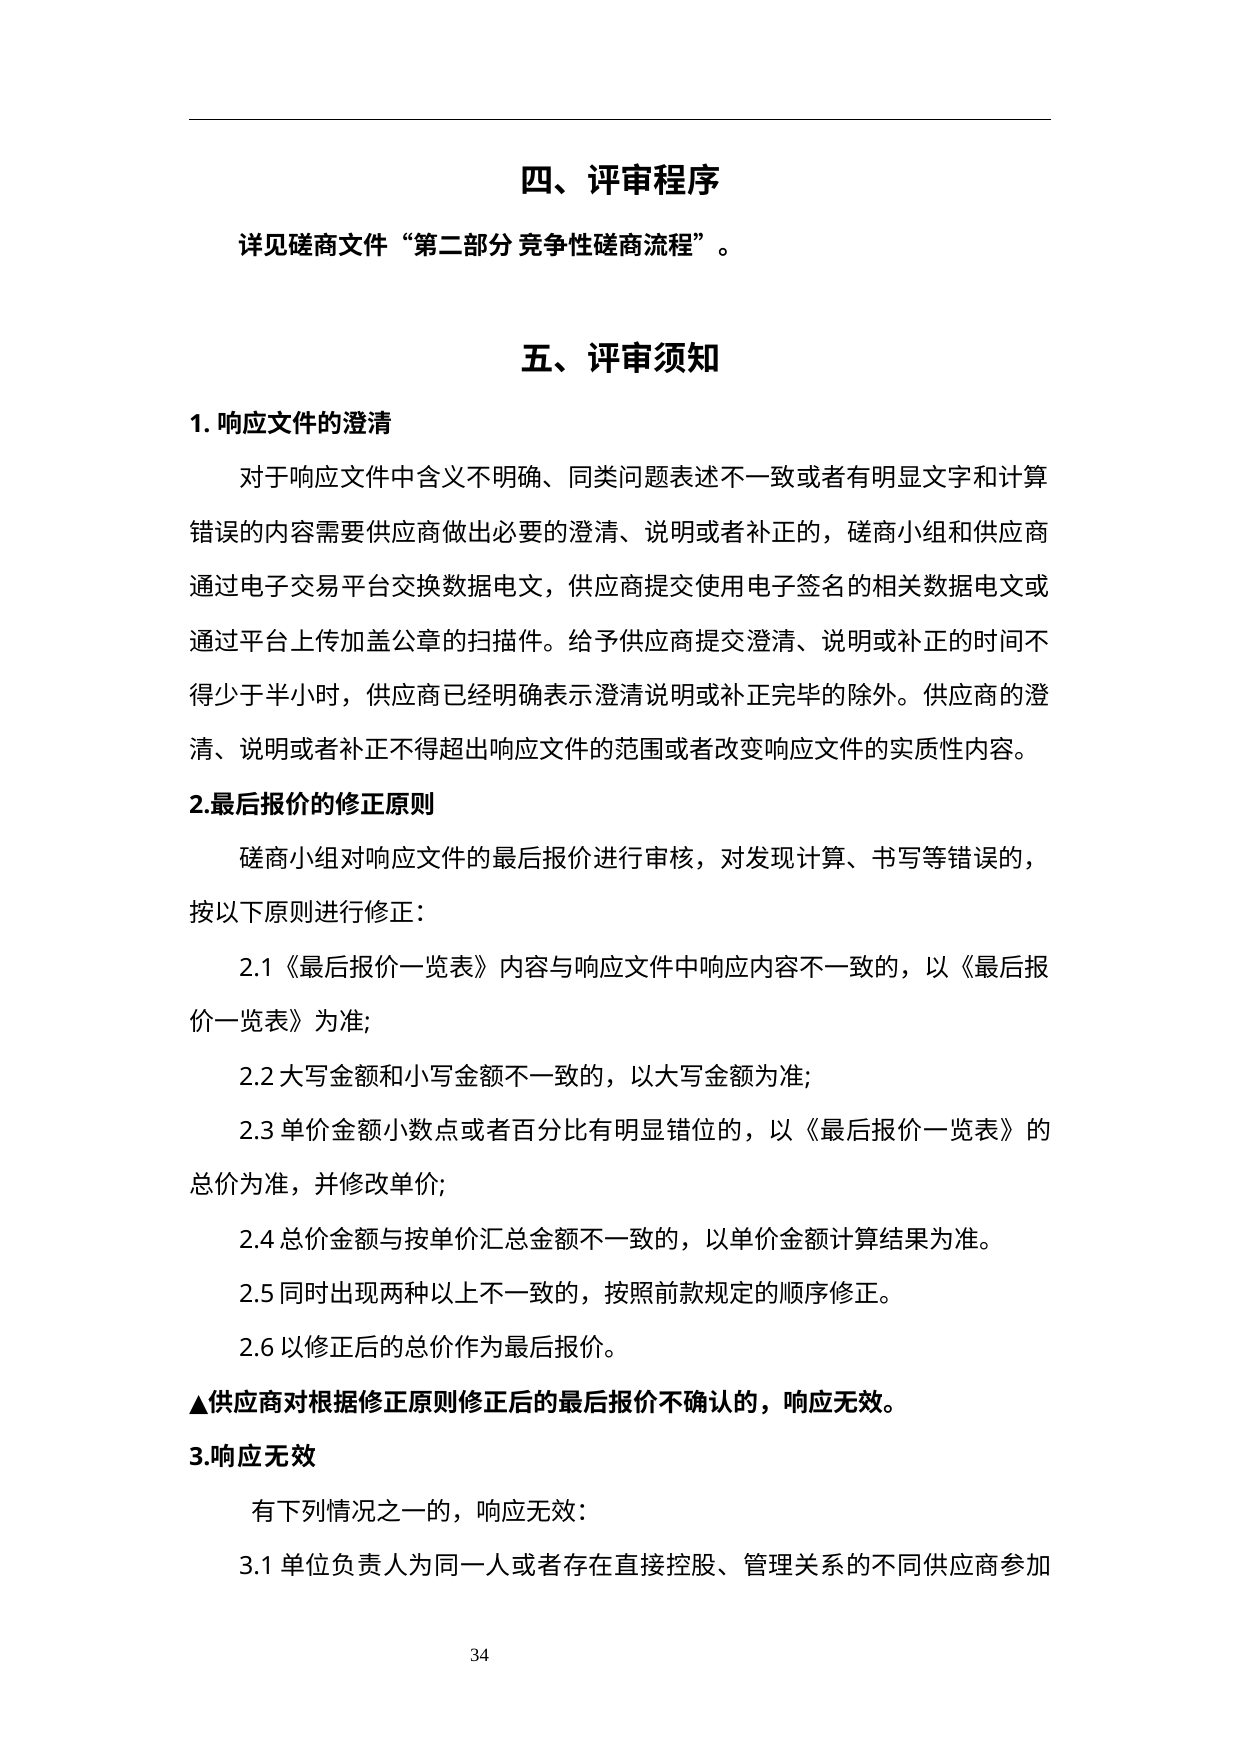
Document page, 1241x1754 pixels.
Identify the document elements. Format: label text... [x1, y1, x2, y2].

text 2.4总价金额与按单价汇总金额不一致的，以单价金额计算结果为准。 [189, 1219, 1051, 1255]
text 2.3单价金额小数点或者百分比有明显错位的，以《最后报价一览表》的总价为准，并修改单价; [189, 1110, 1051, 1201]
text 2.1《最后报价一览表》内容与响应文件中响应内容不一致的，以《最后报价一览表》为准; [189, 947, 1051, 1038]
text 3.响应无效 [189, 1437, 1051, 1473]
text 2.最后报价的修正原则 [189, 784, 1051, 820]
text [189, 1545, 1051, 1582]
text 四、评审程序 [189, 153, 1051, 202]
text 2.2大写金额和小写金额不一致的，以大写金额为准; [189, 1056, 1051, 1092]
text 2.6以修正后的总价作为最后报价。 [189, 1328, 1051, 1364]
text 五、评审须知 [189, 331, 1051, 379]
text ▲供应商对根据修正原则修正后的最后报价不确认的，响应无效。 [189, 1382, 1051, 1418]
text 2.5同时出现两种以上不一致的，按照前款规定的顺序修正。 [189, 1273, 1051, 1310]
text 详见磋商文件“第二部分 竞争性磋商流程”。 [189, 226, 1051, 262]
text 1. 响应文件的澄清 [189, 403, 1051, 440]
text 磋商小组对响应文件的最后报价进行审核，对发现计算、书写等错误的，按以下原则进行修正： [189, 838, 1051, 929]
text 有下列情况之一的，响应无效： [189, 1491, 1051, 1527]
text 对于响应文件中含义不明确、同类问题表述不一致或者有明显文字和计算错误的内容需要供应商做出必要的澄清、说明或者补正的，磋商小组和供应商通过电子交易平台交换数据电文，供应商提交使用电子签名的相关数据电文或通过平台上传加盖公章的扫描件。给予供应商提交澄清、说明或补正的时间不得少于半小时，供应商已经明确表示澄清说明或补正完毕的除外。供应商的澄清、说明或者补正不得超出响应文件的范围或者改变响应文件的实质性内容。 [189, 458, 1051, 766]
